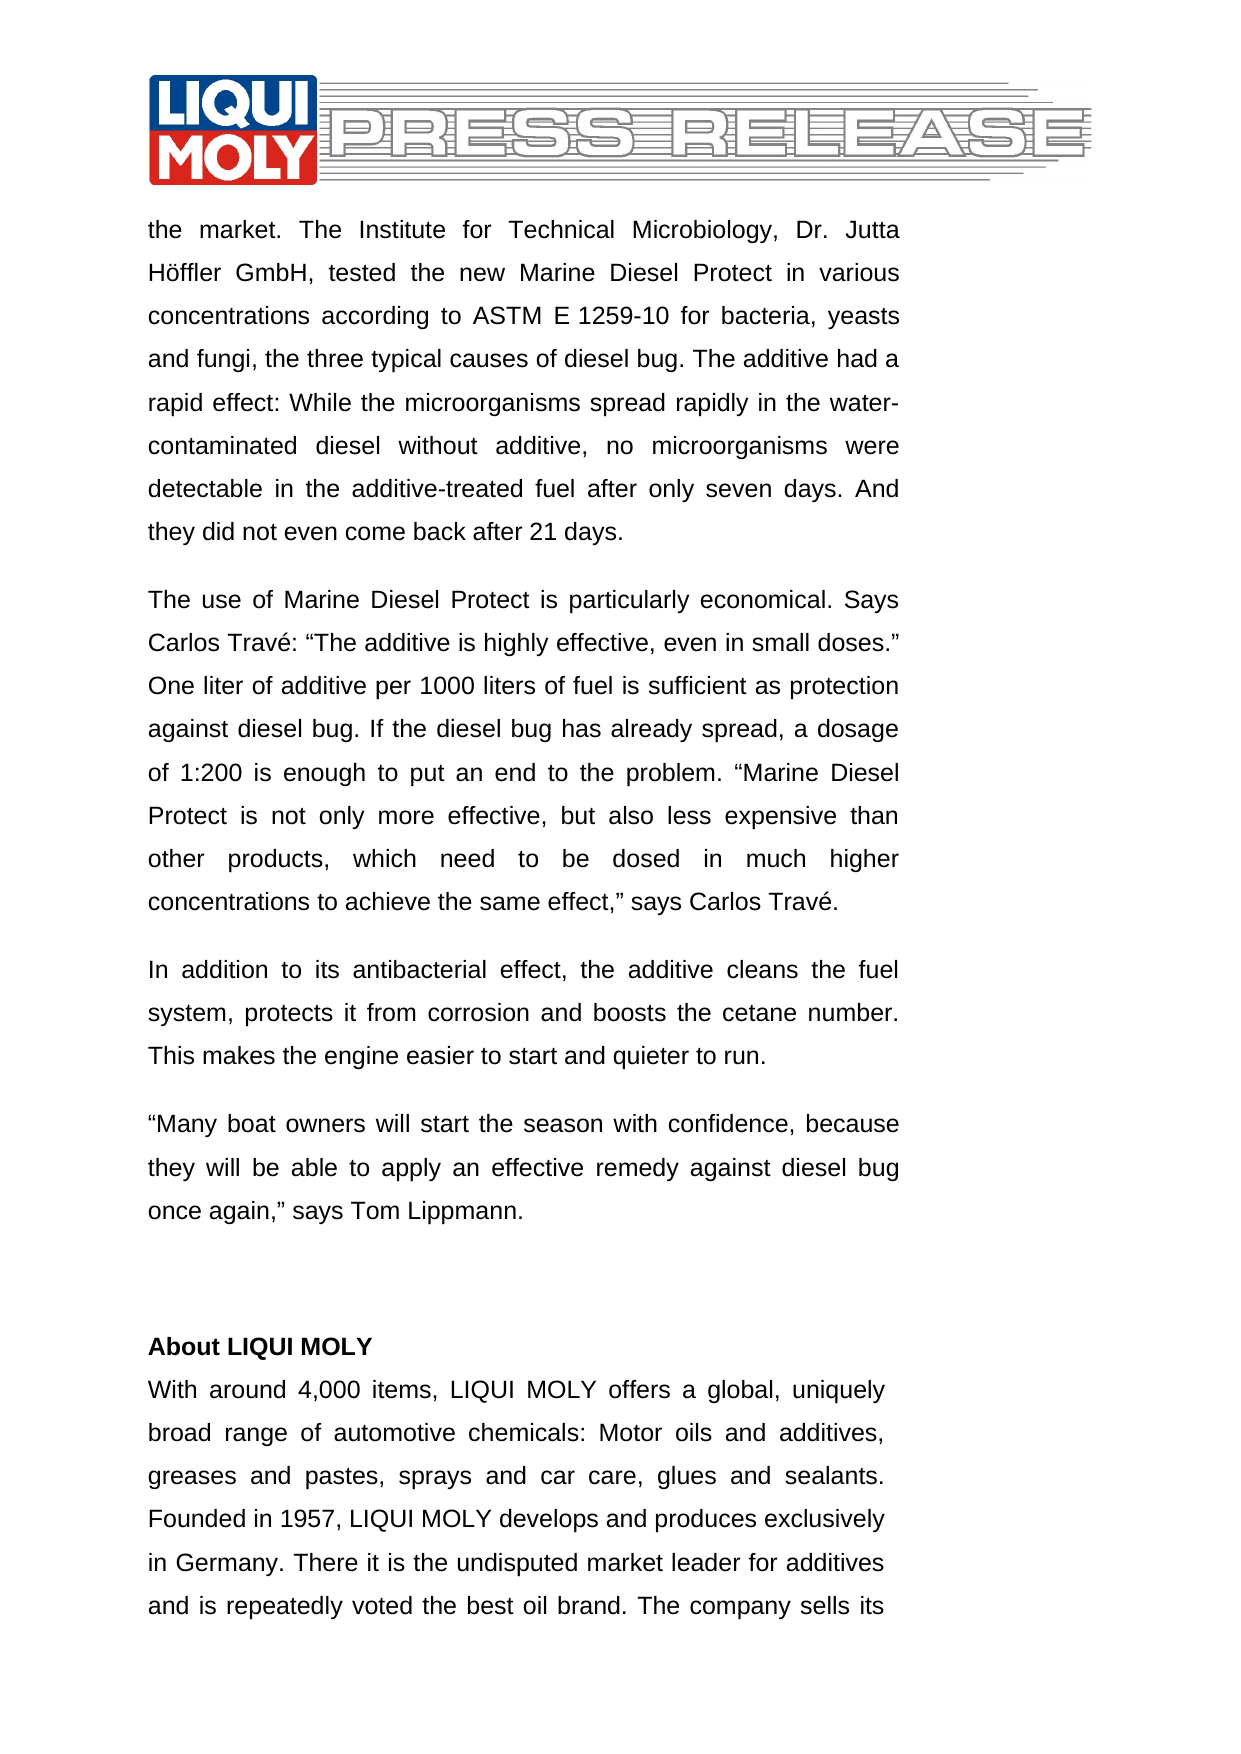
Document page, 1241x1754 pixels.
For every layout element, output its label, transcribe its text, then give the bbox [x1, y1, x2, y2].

text About LIQUI MOLY [148, 1332, 886, 1361]
text In addition to its antibacterial effect, the additive cleans the fuel system, protects it from corrosion and boosts the cetane number. This makes the engine easier to start and quieter to run. [148, 955, 901, 1070]
text “Many boat owners will start the season with confidence, because they will be able to apply an effective remedy against diesel bug once again,” says Tom Lippmann. [148, 1109, 901, 1224]
picture [147, 73, 1092, 187]
text The use of Marine Diesel Protect is particularly economical. Says Carlos Travé: “The additive is highly effective, even in small doses.” One liter of additive per 1000 liters of fuel is sufficient as protection against diesel bug. If the diesel bug has already spread, a dosage of 1:200 is enough to put an end to the problem. “Marine Diesel Protect is not only more effective, but also less expensive than other products, which need to be dosed in much higher concentrations to achieve the same effect,” says Carlos Travé. [148, 585, 901, 916]
